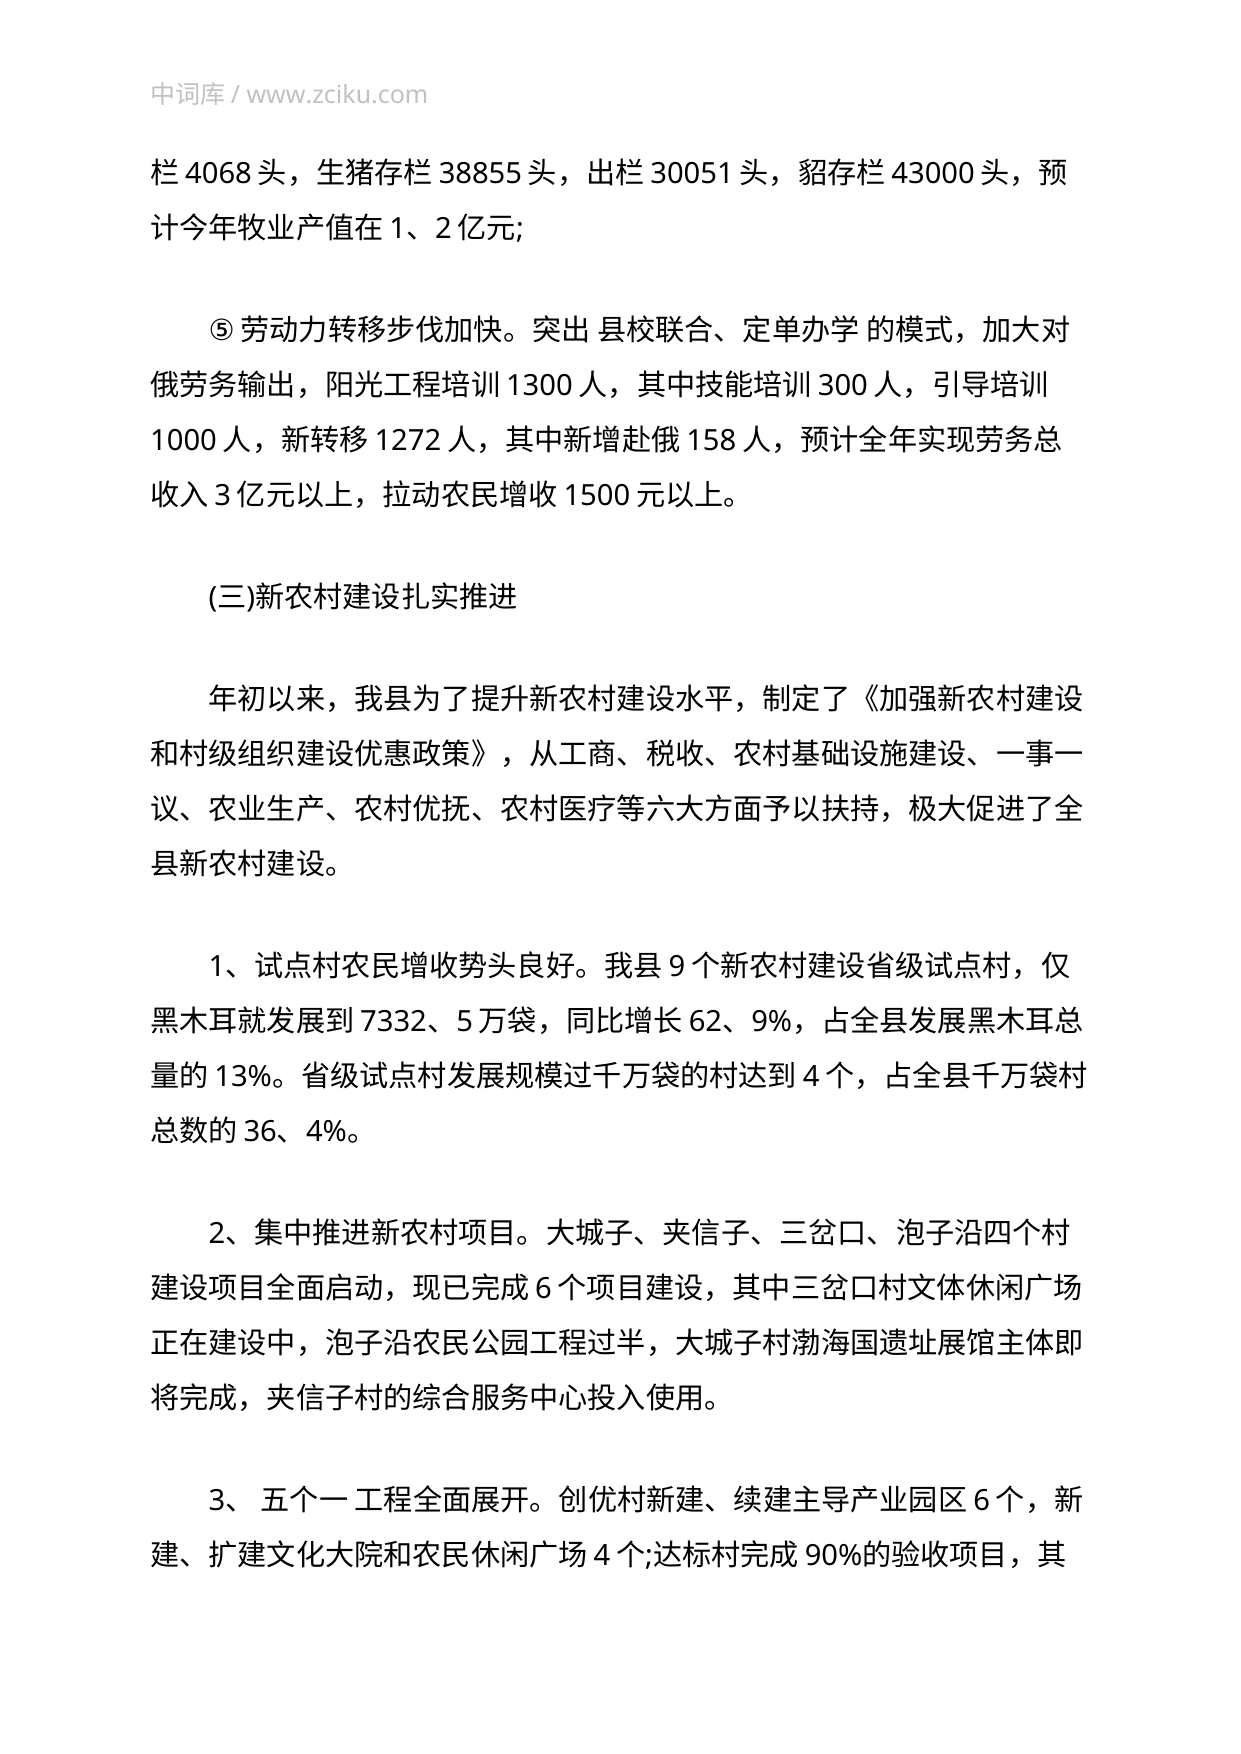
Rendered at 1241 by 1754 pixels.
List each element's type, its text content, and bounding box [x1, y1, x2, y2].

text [150, 150, 1090, 247]
text ⑤劳动力转移步伐加快。突出 县校联合、定单办学 的模式，加大对俄劳务输出，阳光工程培训1300人，其中技能培训300人，引导培训1000人，新转移1272人，其中新增赴俄158人，预计全年实现劳务总收入3亿元以上，拉动农民增收1500元以上。 [150, 307, 1090, 514]
text (三)新农村建设扎实推进 [150, 574, 1090, 616]
text 年初以来，我县为了提升新农村建设水平，制定了《加强新农村建设和村级组织建设优惠政策》，从工商、税收、农村基础设施建设、一事一议、农业生产、农村优抚、农村医疗等六大方面予以扶持，极大促进了全县新农村建设。 [150, 676, 1090, 883]
text 2、集中推进新农村项目。大城子、夹信子、三岔口、泡子沿四个村建设项目全面启动，现已完成6个项目建设，其中三岔口村文体休闲广场正在建设中，泡子沿农民公园工程过半，大城子村渤海国遗址展馆主体即将完成，夹信子村的综合服务中心投入使用。 [150, 1209, 1090, 1417]
text 1、试点村农民增收势头良好。我县9个新农村建设省级试点村，仅黑木耳就发展到7332、5万袋，同比增长62、9%，占全县发展黑木耳总量的13%。省级试点村发展规模过千万袋的村达到4个，占全县千万袋村总数的36、4%。 [150, 942, 1090, 1150]
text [150, 1476, 1090, 1573]
